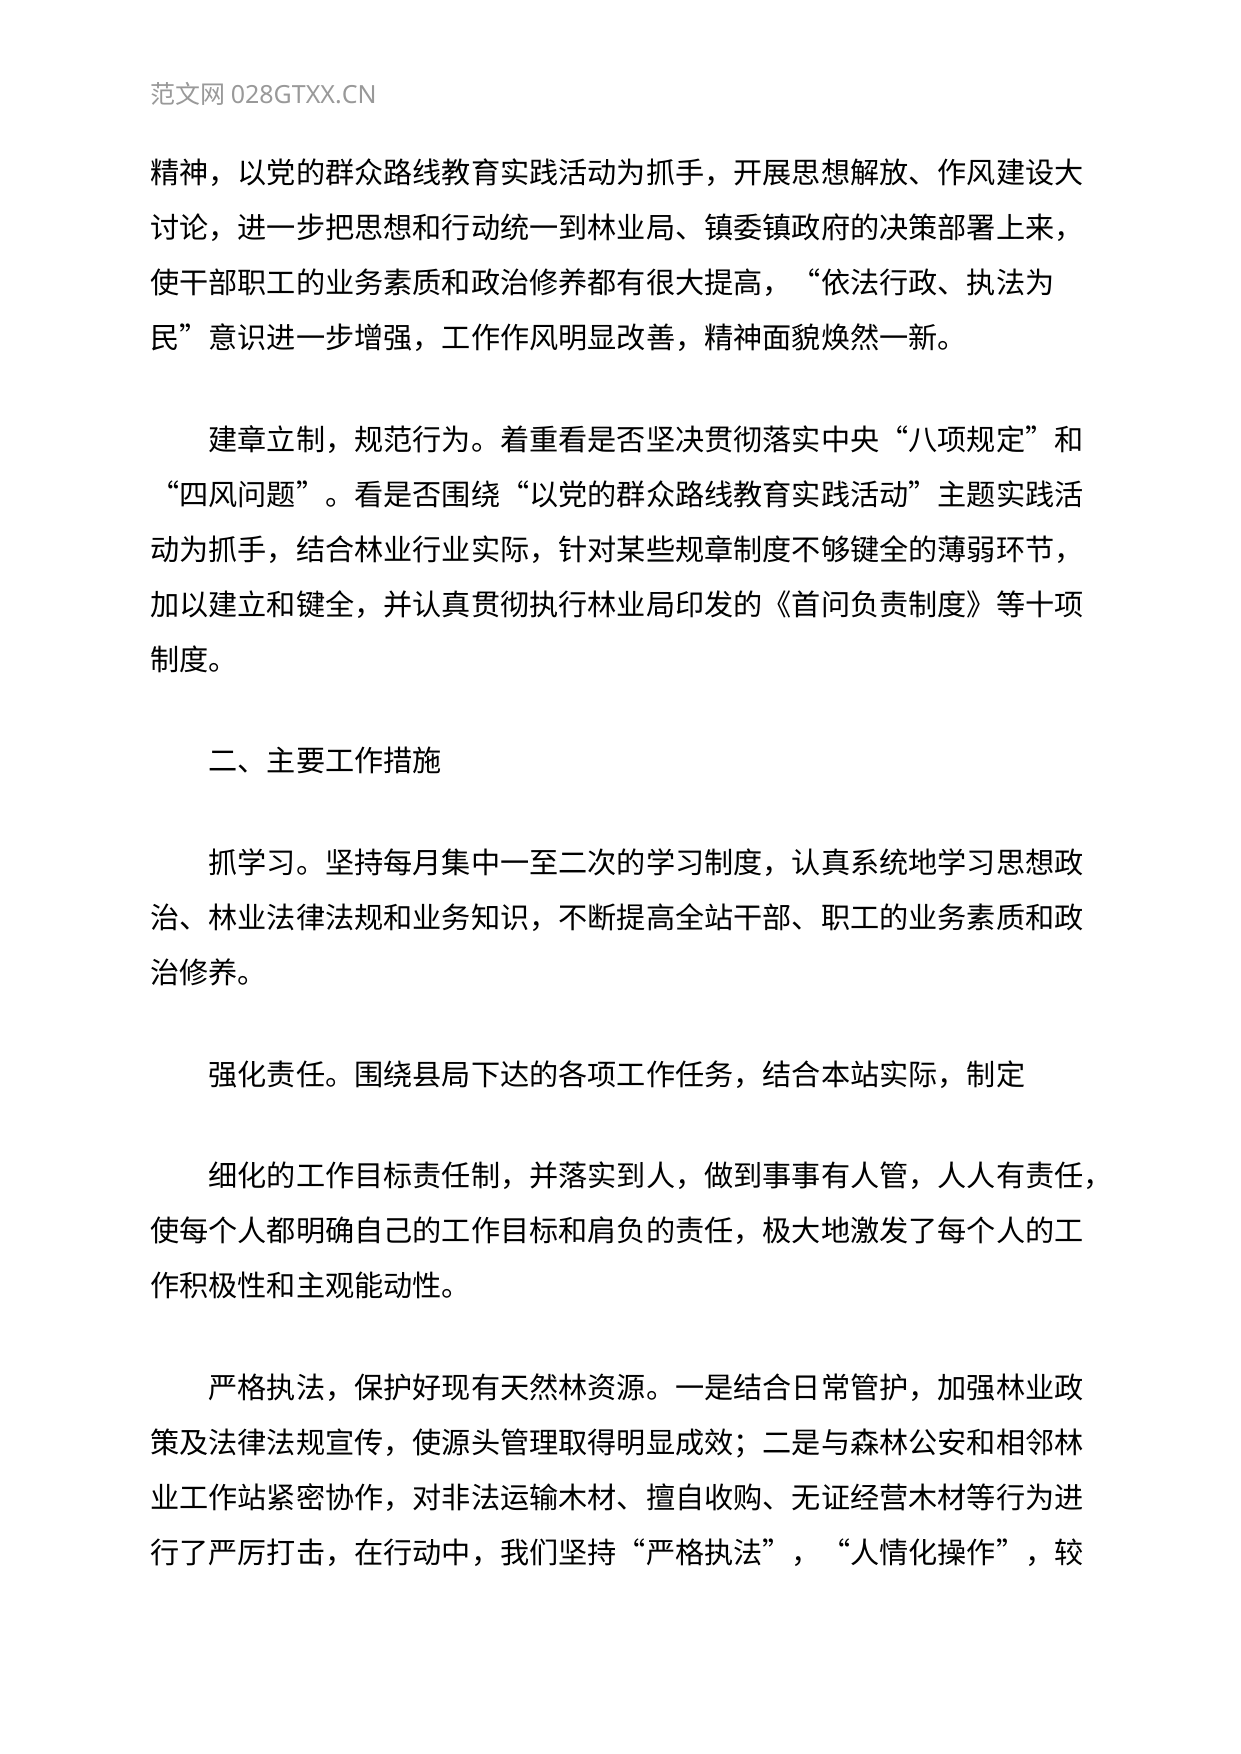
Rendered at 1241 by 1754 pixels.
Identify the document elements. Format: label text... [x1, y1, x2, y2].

text 抓学习。坚持每月集中一至二次的学习制度，认真系统地学习思想政治、林业法律法规和业务知识，不断提高全站干部、职工的业务素质和政治修养。 [150, 839, 1090, 992]
text 强化责任。围绕县局下达的各项工作任务，结合本站实际，制定 [150, 1051, 1090, 1093]
text 建章立制，规范行为。着重看是否坚决贯彻落实中央“八项规定”和“四风问题”。看是否围绕“以党的群众路线教育实践活动”主题实践活动为抓手，结合林业行业实际，针对某些规章制度不够键全的薄弱环节，加以建立和键全，并认真贯彻执行林业局印发的《首问负责制度》等十项制度。 [150, 416, 1090, 678]
text 细化的工作目标责任制，并落实到人，做到事事有人管，人人有责任，使每个人都明确自己的工作目标和肩负的责任，极大地激发了每个人的工作积极性和主观能动性。 [150, 1153, 1090, 1305]
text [150, 1364, 1090, 1571]
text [150, 150, 1090, 357]
text 二、主要工作措施 [150, 738, 1090, 780]
